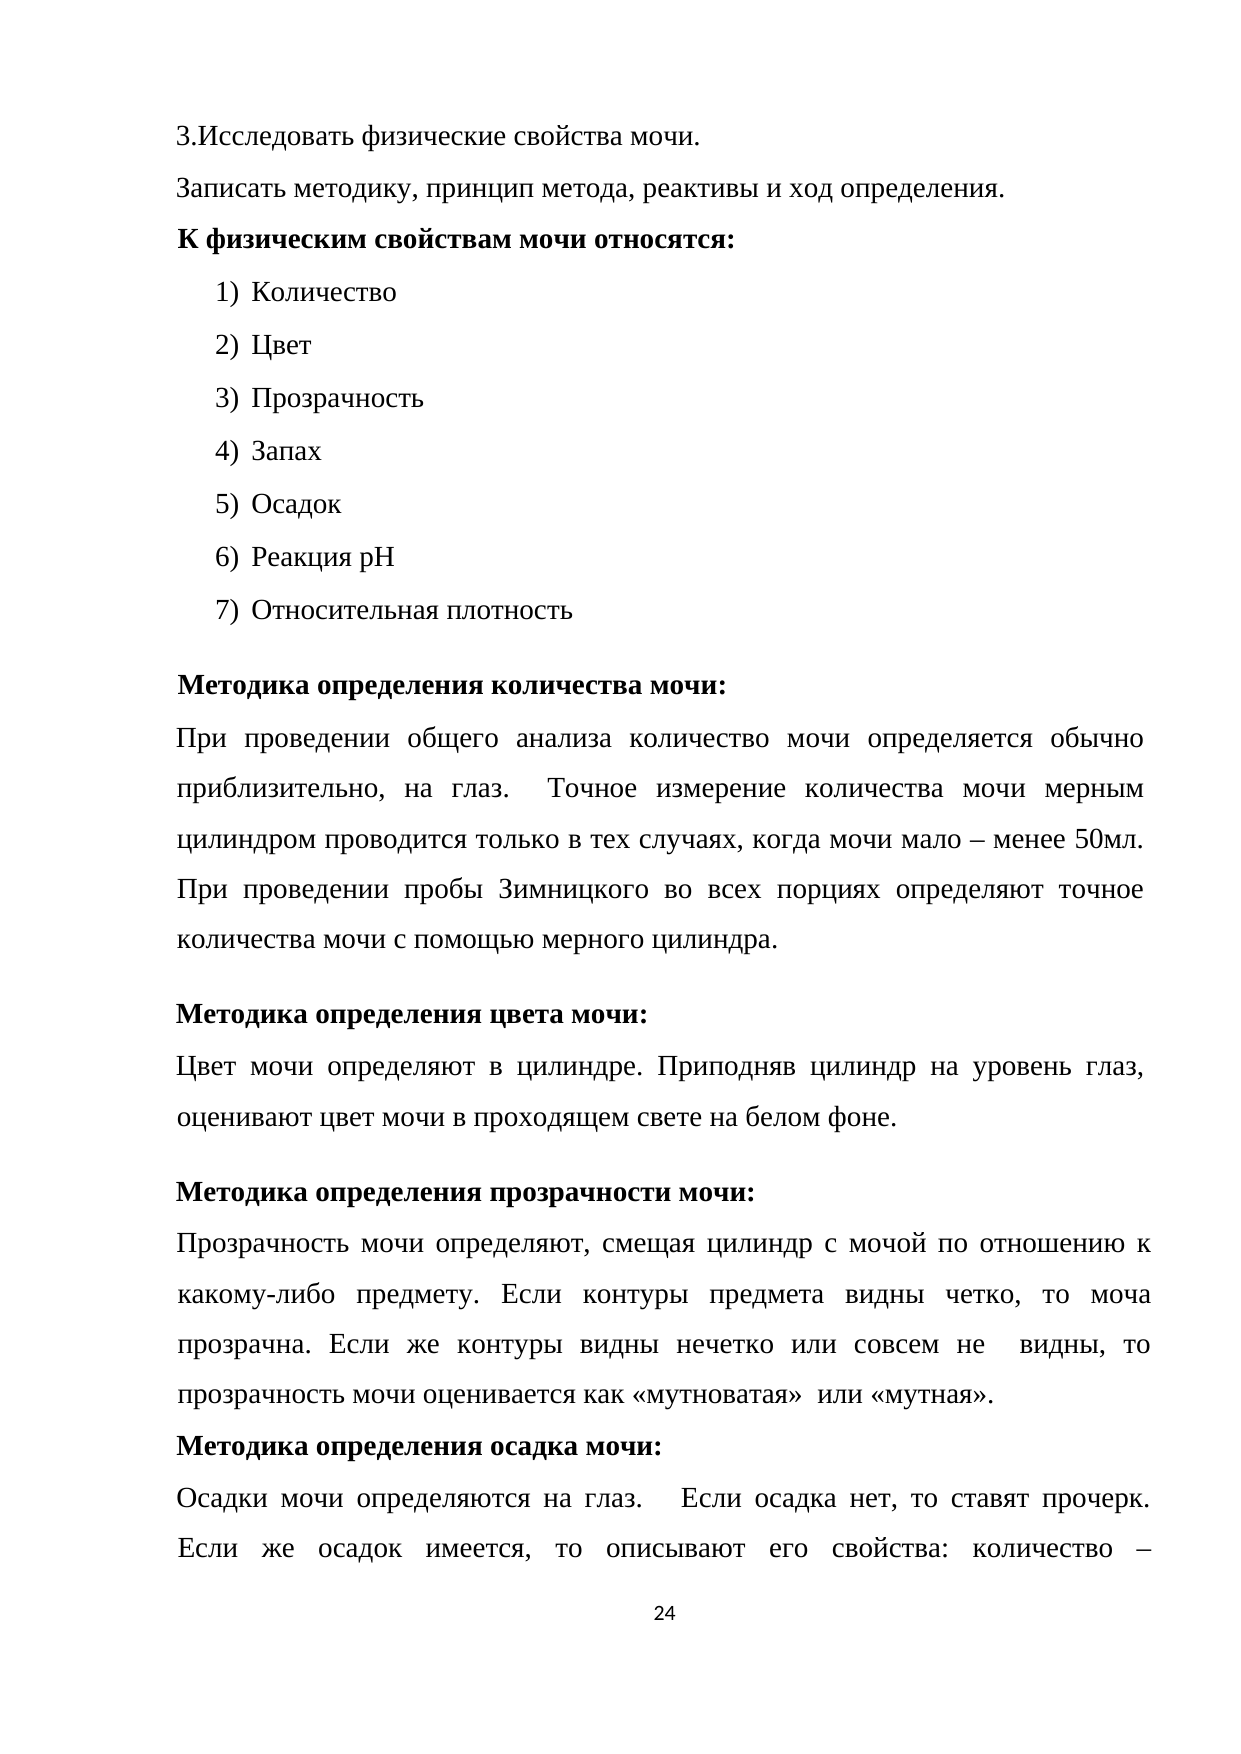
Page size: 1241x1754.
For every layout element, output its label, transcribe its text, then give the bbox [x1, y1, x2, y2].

text Прозрачность мочи определяют, смещая цилиндр с мочой по отношению к какому-либо предмету. Если контуры предмета видны четко, то моча прозрачна. Если же контуры видны нечетко или совсем не видны, то прозрачность мочи оценивается как «мутноватая» или «мутная». [176, 1226, 1152, 1410]
list Запах [215, 433, 1152, 467]
list Количество [215, 274, 1152, 308]
list Прозрачность [215, 380, 1152, 414]
text К физическим свойствам мочи относятся: [177, 221, 1152, 255]
text Записать методику, принцип метода, реактивы и ход определения. [176, 170, 1145, 203]
text Цвет мочи определяют в цилиндре. Приподняв цилиндр на уровень глаз, оценивают цвет мочи в проходящем свете на белом фоне. [176, 1048, 1145, 1132]
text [176, 1480, 1152, 1564]
list Осадок [215, 486, 1152, 519]
text Методика определения осадка мочи: [176, 1428, 1152, 1462]
text Методика определения количества мочи: [177, 667, 1152, 701]
list Цвет [215, 327, 1152, 361]
list Относительная плотность [215, 592, 1152, 625]
text 3.Исследовать физические свойства мочи. [176, 118, 1145, 152]
text Методика определения прозрачности мочи: [176, 1174, 1145, 1207]
text Методика определения цвета мочи: [176, 997, 1145, 1030]
text При проведении общего анализа количество мочи определяется обычно приблизительно, на глаз. Точное измерение количества мочи мерным цилиндром проводится только в тех случаях, когда мочи мало – менее 50мл. При проведении пробы Зимницкого во всех порциях определяют точное количества мочи с помощью мерного цилиндра. [176, 720, 1145, 955]
list Реакция pH [215, 539, 1152, 572]
